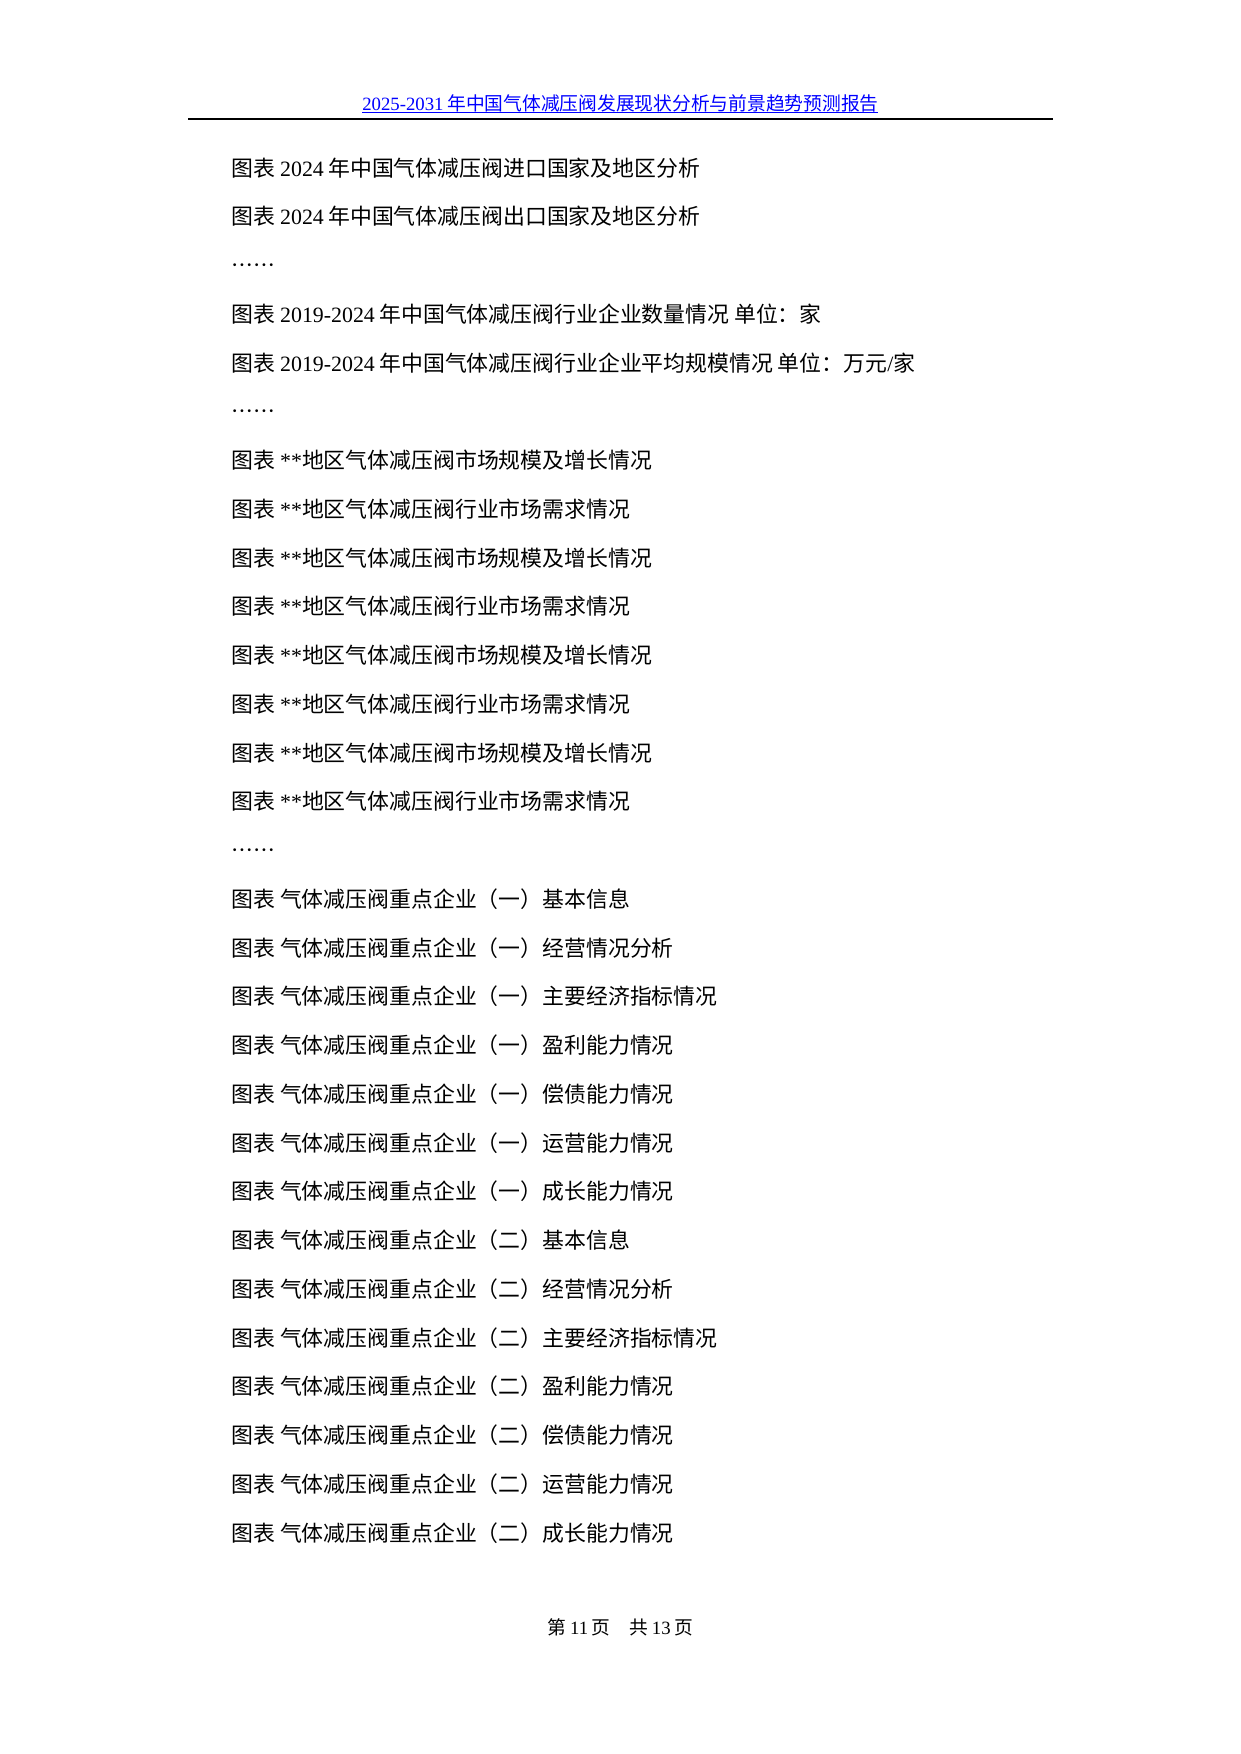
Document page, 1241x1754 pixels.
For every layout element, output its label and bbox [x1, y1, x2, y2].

text [187, 150, 1053, 1548]
